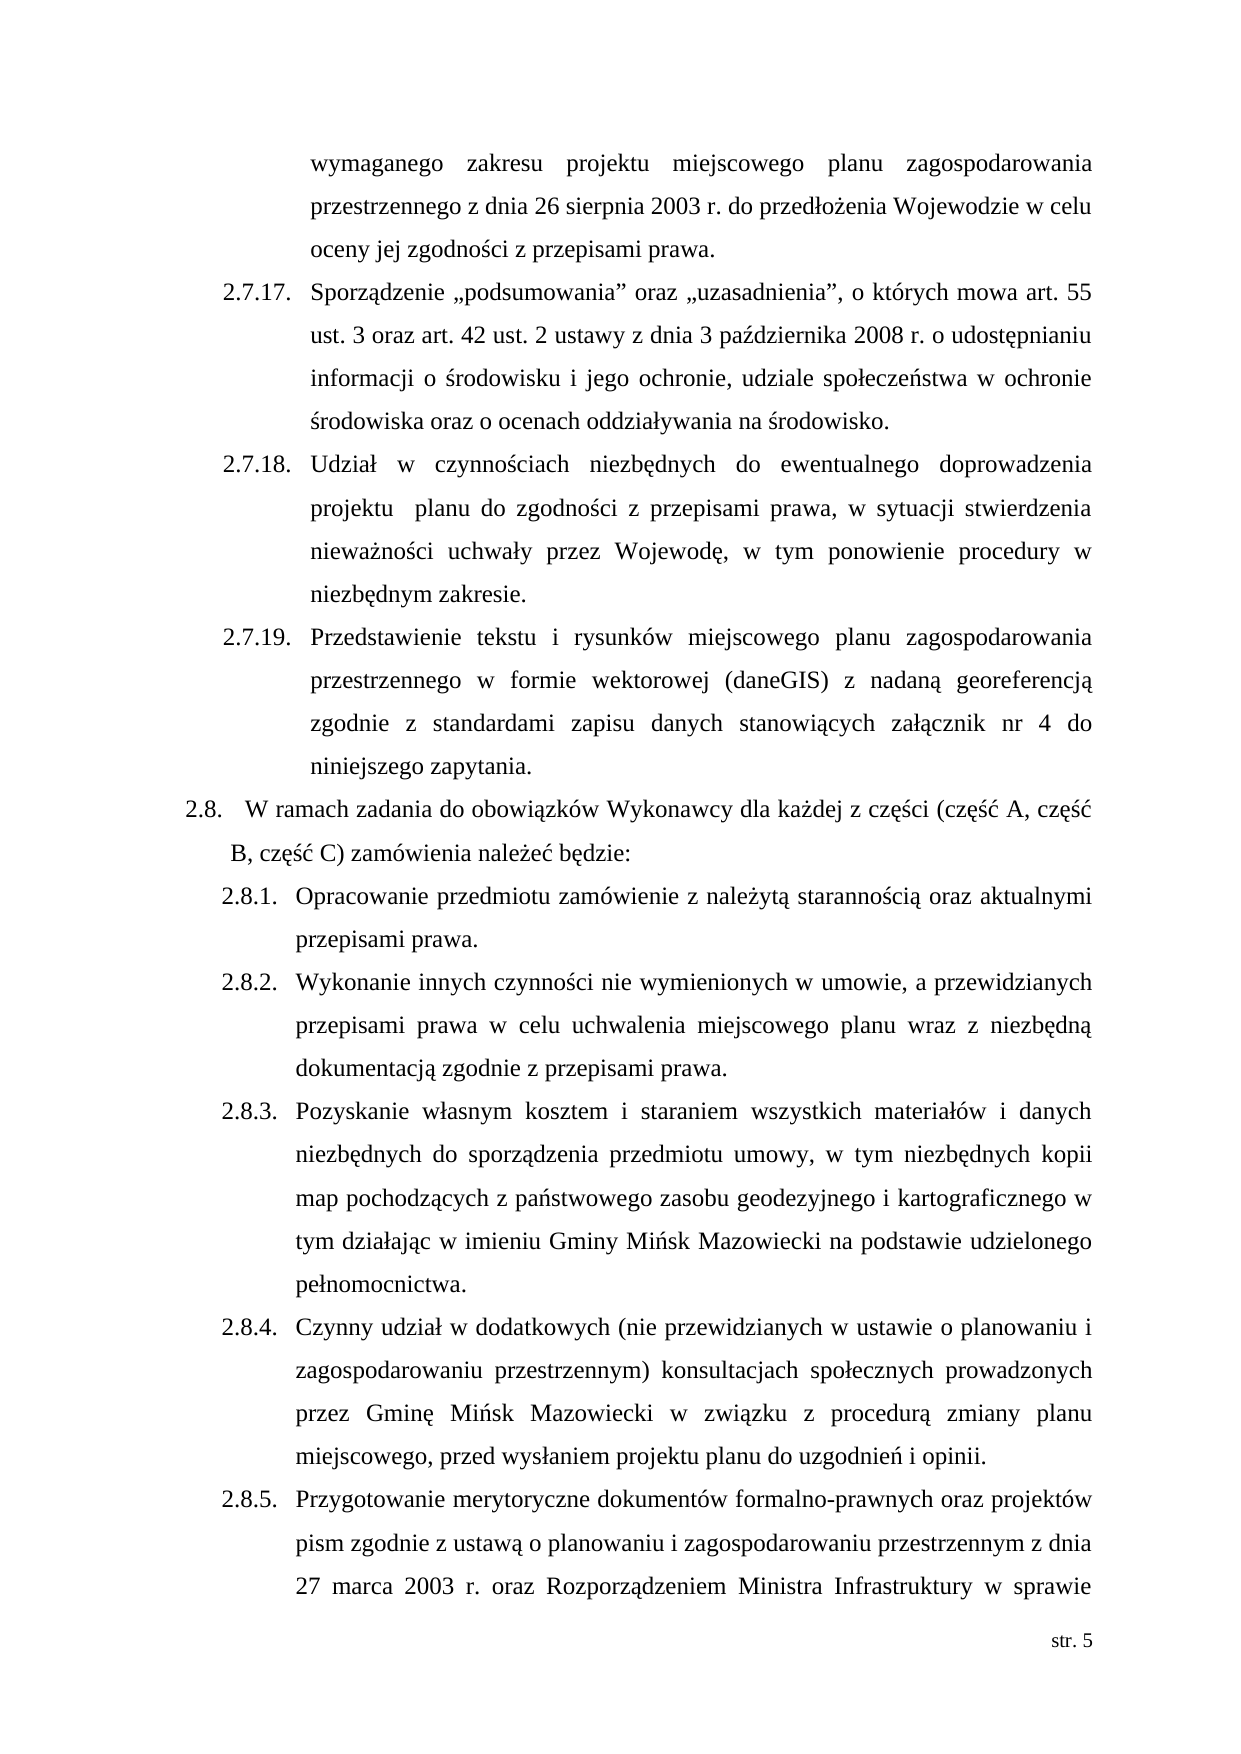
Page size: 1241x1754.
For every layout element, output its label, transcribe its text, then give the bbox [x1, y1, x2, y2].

list Przedstawienie tekstu i rysunków miejscowego planu zagospodarowania przestrzennego w formie wektorowej (daneGIS) z nadaną georeferencją zgodnie z standardami zapisu danych stanowiących załącznik nr 4 do niniejszego zapytania. [223, 622, 1093, 780]
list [223, 148, 1093, 263]
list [221, 1484, 1093, 1599]
list Pozyskanie własnym kosztem i staraniem wszystkich materiałów i danych niezbędnych do sporządzenia przedmiotu umowy, w tym niezbędnych kopii map pochodzących z państwowego zasobu geodezyjnego i kartograficznego w tym działając w imieniu Gminy Mińsk Mazowiecki na podstawie udzielonego pełnomocnictwa. [221, 1096, 1093, 1298]
list W ramach zadania do obowiązków Wykonawcy dla każdej z części (część A, część B, część C) zamówienia należeć będzie: [185, 794, 1093, 866]
list Udział w czynnościach niezbędnych do ewentualnego doprowadzenia projektu planu do zgodności z przepisami prawa, w sytuacji stwierdzenia nieważności uchwały przez Wojewodę, w tym ponowienie procedury w niezbędnym zakresie. [223, 449, 1093, 608]
list Opracowanie przedmiotu zamówienie z należytą starannością oraz aktualnymi przepisami prawa. [221, 881, 1093, 953]
list Sporządzenie „podsumowania” oraz „uzasadnienia”, o których mowa art. 55 ust. 3 oraz art. 42 ust. 2 ustawy z dnia 3 października 2008 r. o udostępnianiu informacji o środowisku i jego ochronie, udziale społeczeństwa w ochronie środowiska oraz o ocenach oddziaływania na środowisko. [223, 277, 1093, 435]
list Czynny udział w dodatkowych (nie przewidzianych w ustawie o planowaniu i zagospodarowaniu przestrzennym) konsultacjach społecznych prowadzonych przez Gminę Mińsk Mazowiecki w związku z procedurą zmiany planu miejscowego, przed wysłaniem projektu planu do uzgodnień i opinii. [221, 1312, 1093, 1470]
list Wykonanie innych czynności nie wymienionych w umowie, a przewidzianych przepisami prawa w celu uchwalenia miejscowego planu wraz z niezbędną dokumentacją zgodnie z przepisami prawa. [221, 967, 1093, 1082]
